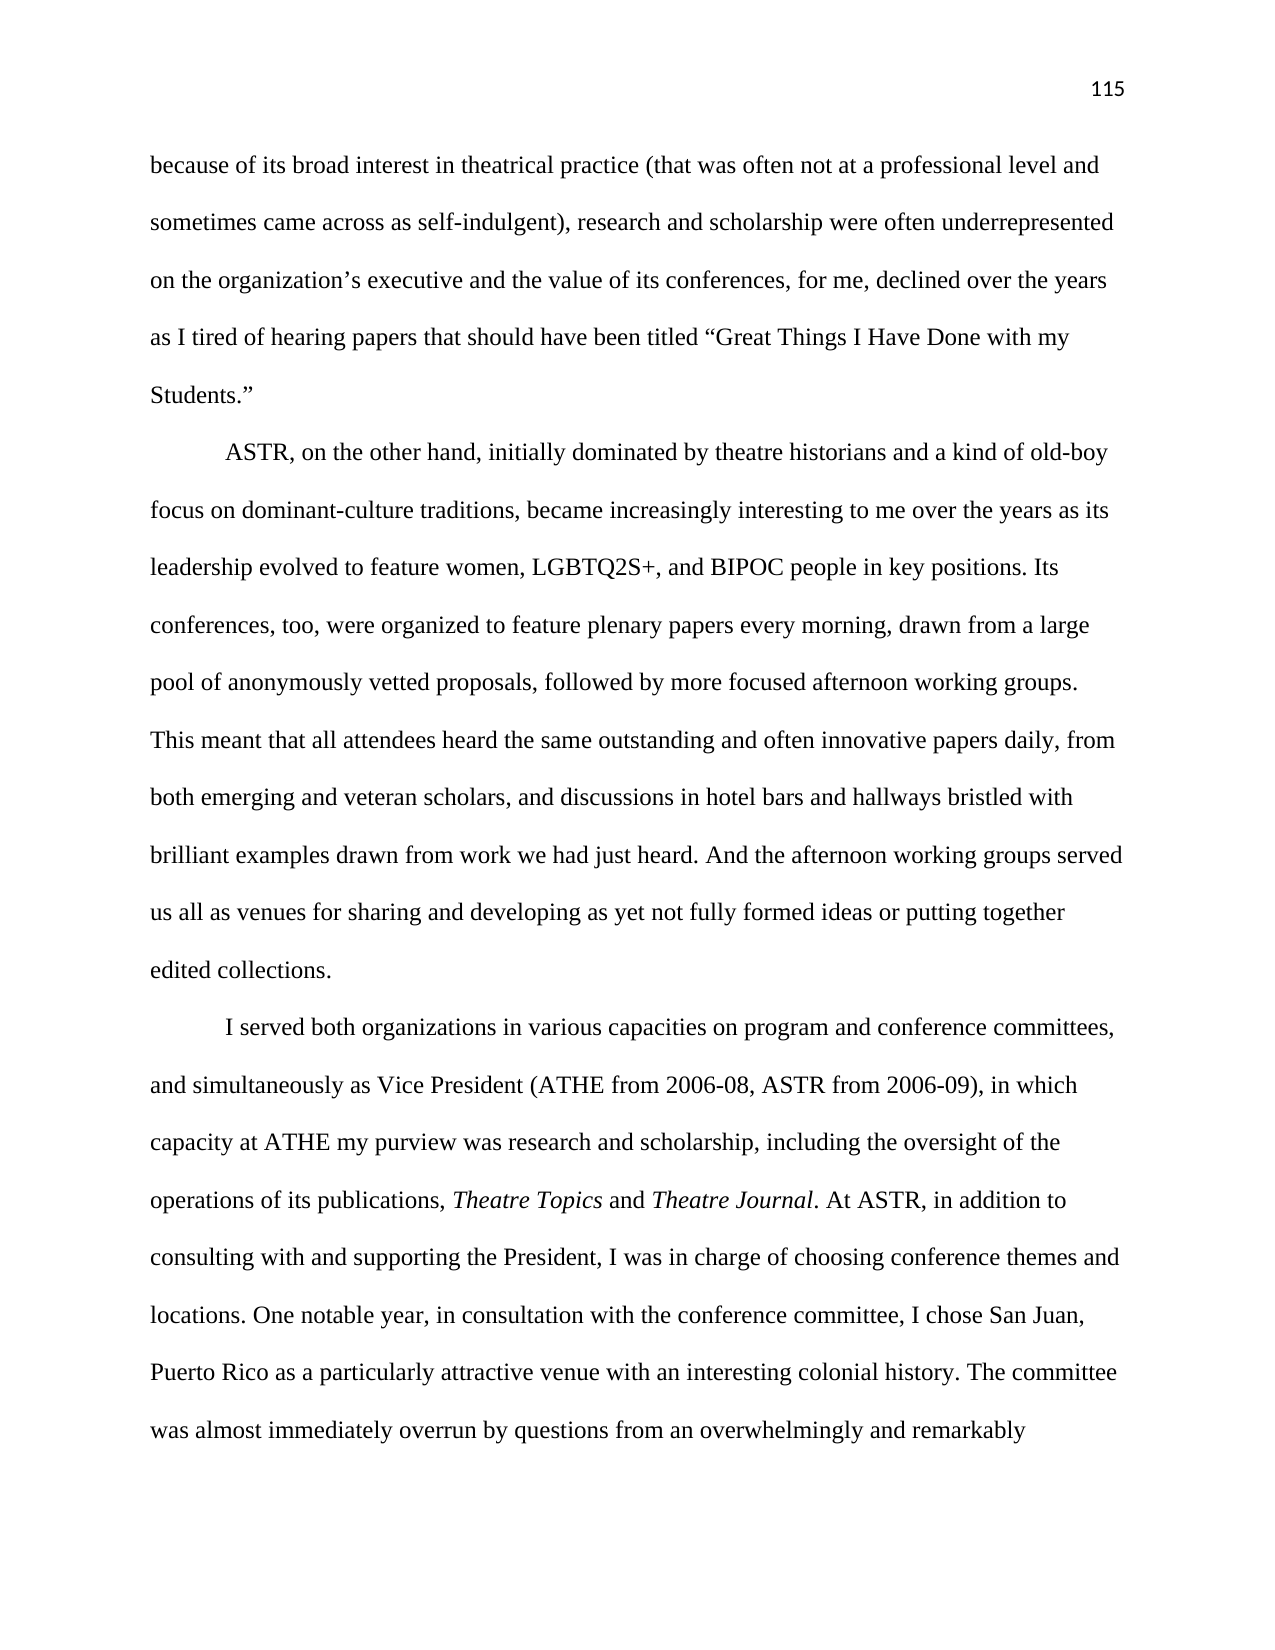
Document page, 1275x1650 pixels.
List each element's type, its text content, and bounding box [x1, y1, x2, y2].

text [150, 1012, 1125, 1444]
text ASTR, on the other hand, initially dominated by theatre historians and a kind of old-boy focus on dominant-culture traditions, became increasingly interesting to me over the years as its leadership evolved to feature women, LGBTQ2S+, and BIPOC people in key positions. Its conferences, too, were organized to feature plenary papers every morning, drawn from a large pool of anonymously vetted proposals, followed by more focused afternoon working groups. This meant that all attendees heard the same outstanding and often innovative papers daily, from both emerging and veteran scholars, and discussions in hotel bars and hallways bristled with brilliant examples drawn from work we had just heard. And the afternoon working groups served us all as venues for sharing and developing as yet not fully formed ideas or putting together edited collections. [150, 437, 1125, 984]
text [150, 150, 1125, 409]
